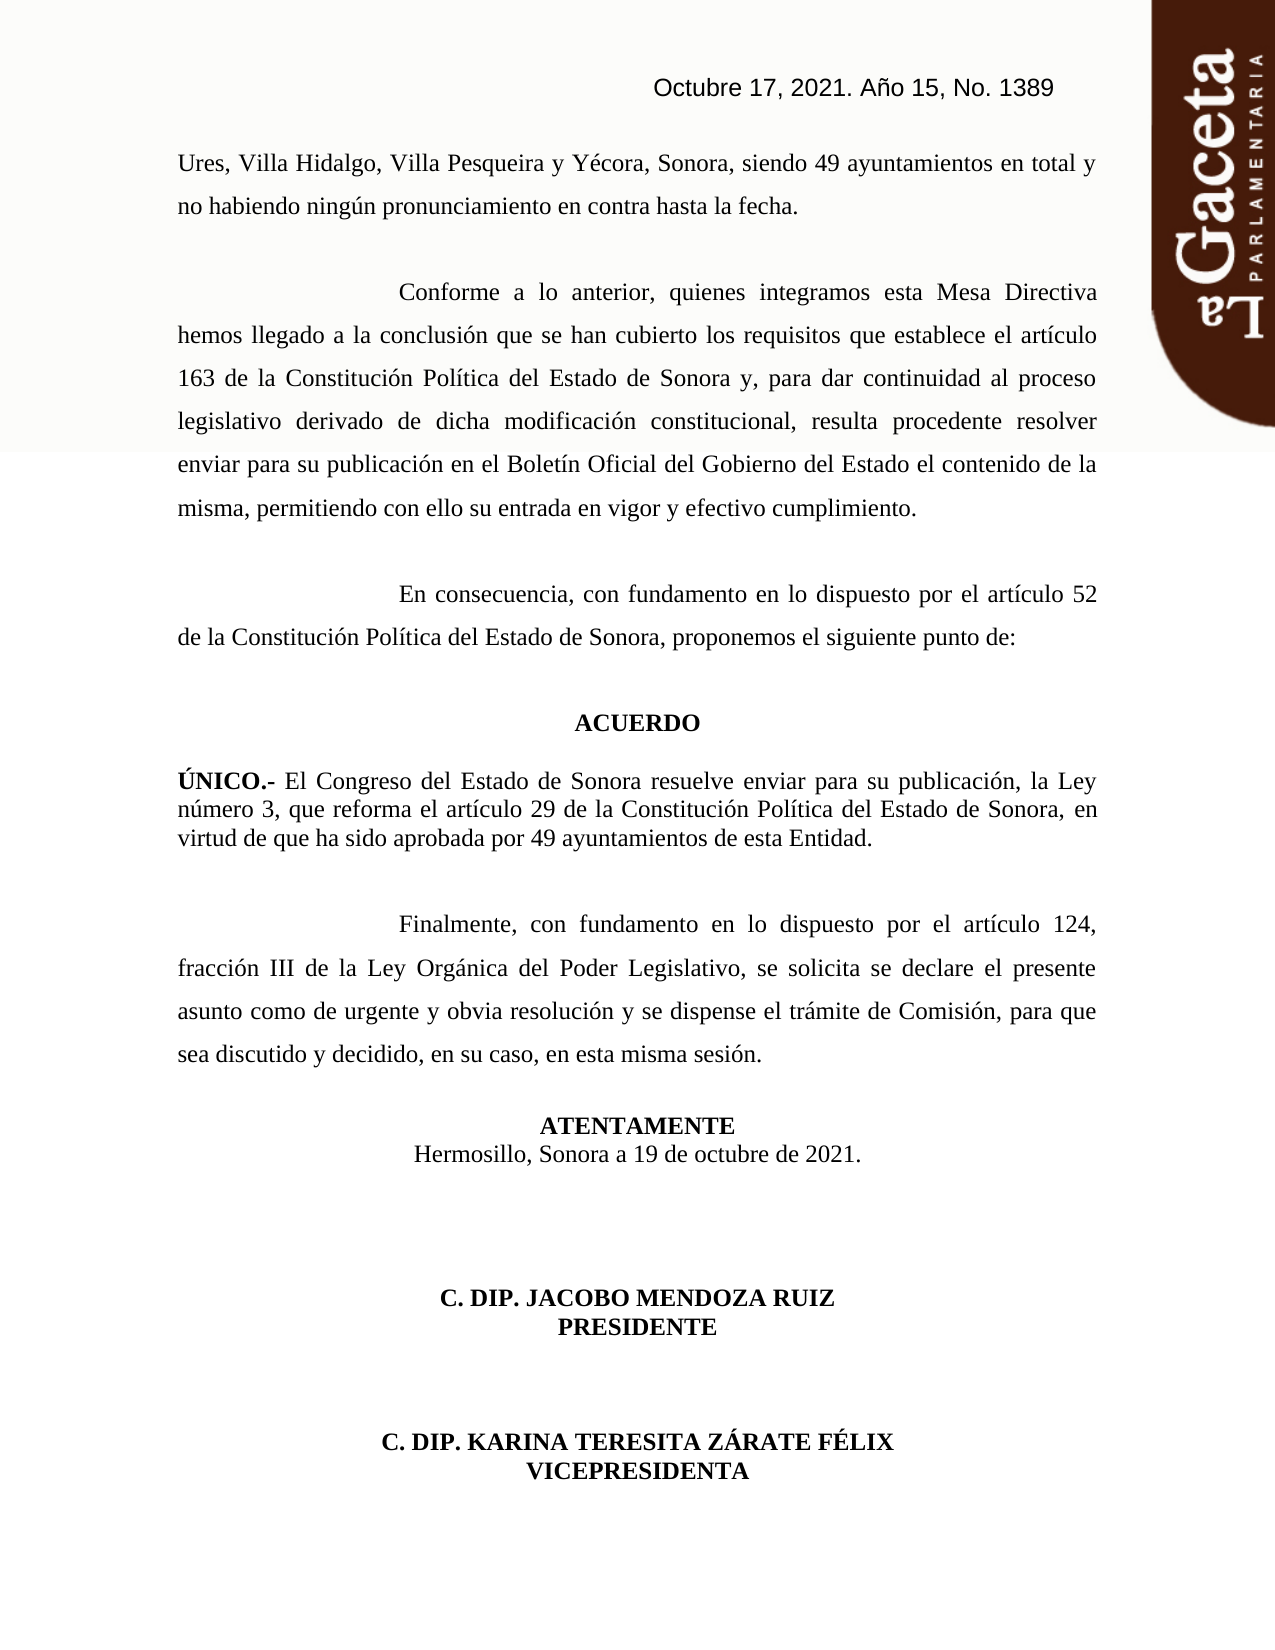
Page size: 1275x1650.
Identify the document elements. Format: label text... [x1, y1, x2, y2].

text En consecuencia, con fundamento en lo dispuesto por el artículo 52 de la Constitución Política del Estado de Sonora, proponemos el siguiente punto de: [177, 579, 1098, 651]
text PRESIDENTE [177, 1312, 1098, 1341]
text Finalmente, con fundamento en lo dispuesto por el artículo 124, fracción III de la Ley Orgánica del Poder Legislativo, se solicita se declare el presente asunto como de urgente y obvia resolución y se dispense el trámite de Comisión, para que sea discutido y decidido, en su caso, en esta misma sesión. [177, 909, 1098, 1068]
picture [0, 0, 1275, 452]
text Hermosillo, Sonora a 19 de octubre de 2021. [177, 1139, 1098, 1168]
text ÚNICO.- El Congreso del Estado de Sonora resuelve enviar para su publicación, la Ley número 3, que reforma el artículo 29 de la Constitución Política del Estado de Sonora, en virtud de que ha sido aprobada por 49 ayuntamientos de esta Entidad. [177, 766, 1098, 852]
text ATENTAMENTE [177, 1111, 1098, 1139]
text VICEPRESIDENTA [177, 1456, 1098, 1484]
text C. DIP. JACOBO MENDOZA RUIZ [177, 1283, 1098, 1312]
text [177, 148, 1098, 219]
text ACUERDO [177, 708, 1098, 737]
text Conforme a lo anterior, quienes integramos esta Mesa Directiva hemos llegado a la conclusión que se han cubierto los requisitos que establece el artículo 163 de la Constitución Política del Estado de Sonora y, para dar continuidad al proceso legislativo derivado de dicha modificación constitucional, resulta procedente resolver enviar para su publicación en el Boletín Oficial del Gobierno del Estado el contenido de la misma, permitiendo con ello su entrada en vigor y efectivo cumplimiento. [177, 277, 1098, 521]
text C. DIP. KARINA TERESITA ZÁRATE FÉLIX [177, 1427, 1098, 1456]
